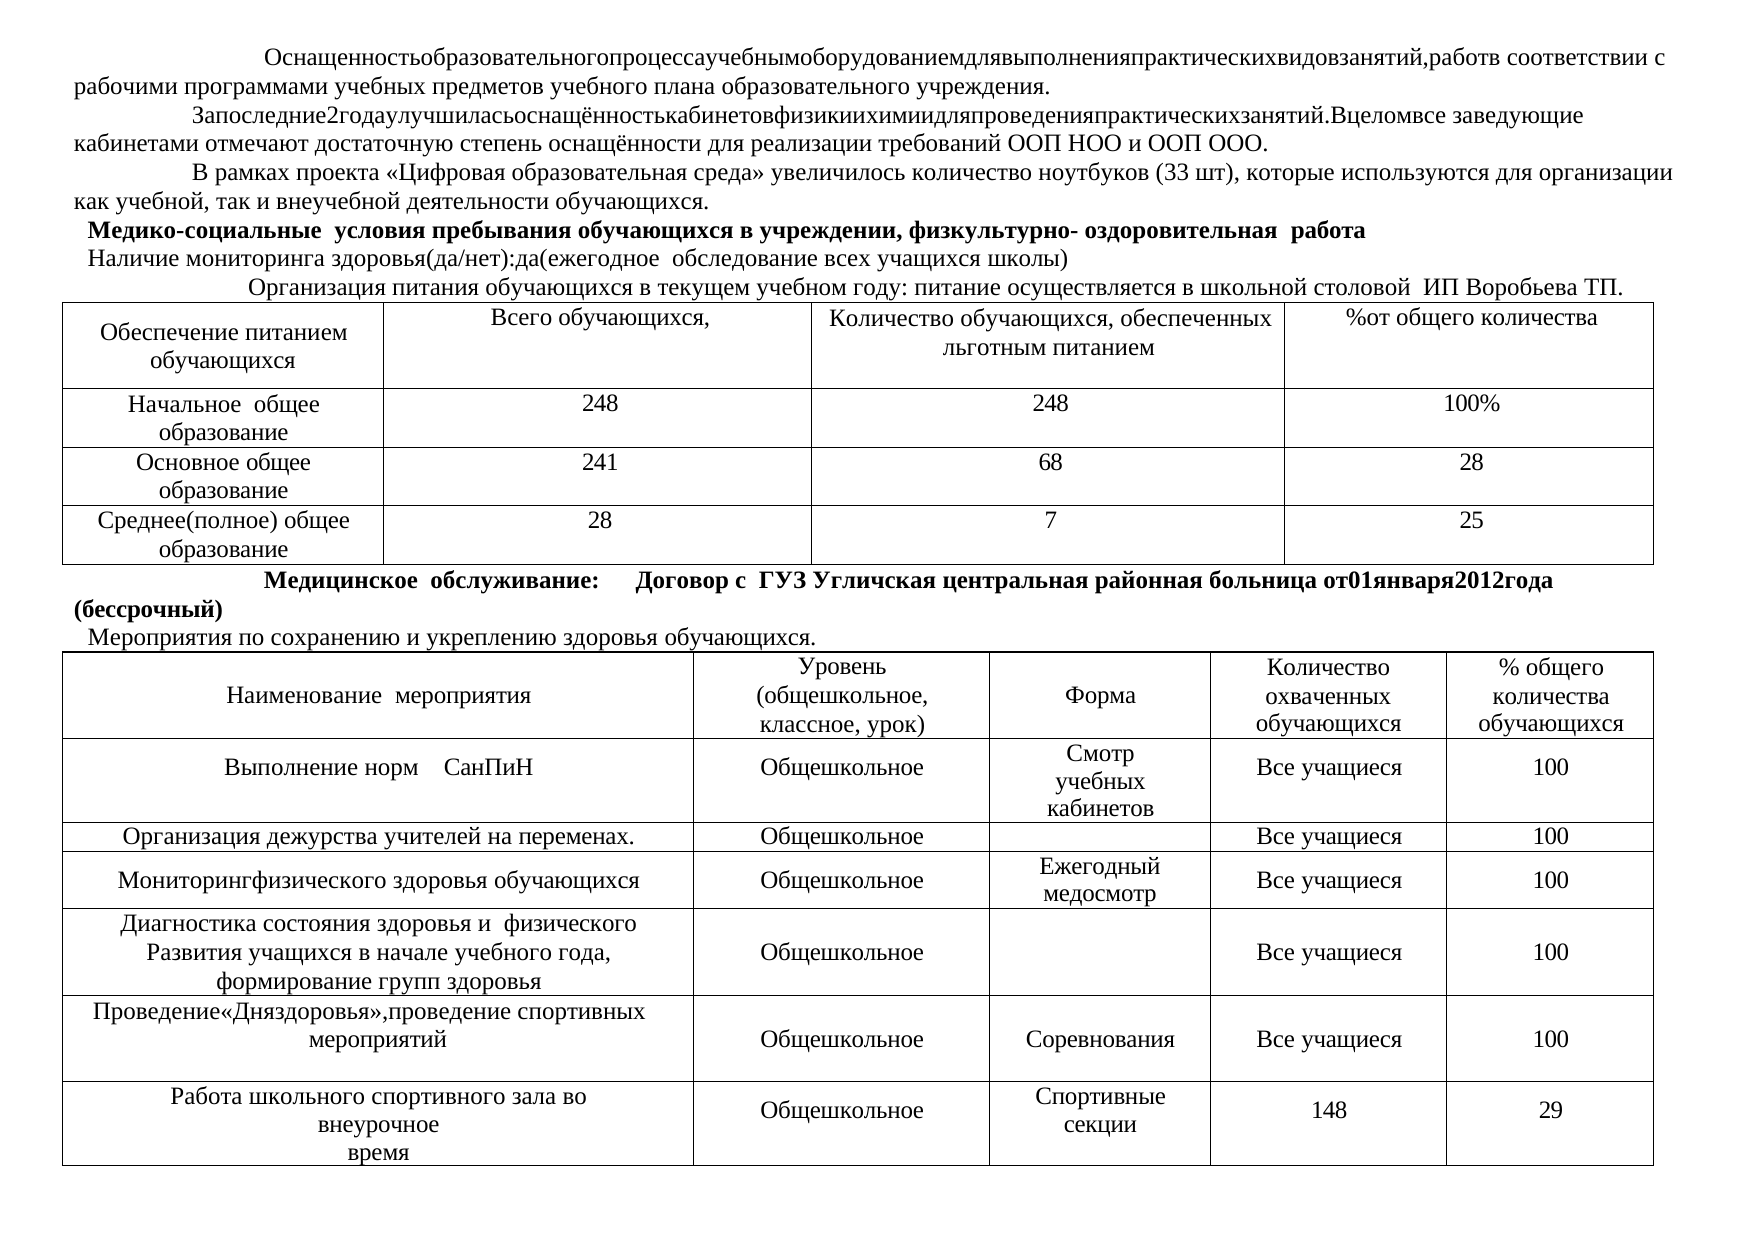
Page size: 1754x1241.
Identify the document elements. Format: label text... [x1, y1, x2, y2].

table_cell Работа школьного спортивного зала во внеурочное время [63, 1082, 693, 1165]
table_cell [990, 823, 1210, 851]
list Оснащенностьобразовательногопроцессаучебнымоборудованиемдлявыполненияпрактическихвидовзанятий,работв соответствии с рабочими программами учебных предметов учебного плана образовательного учреждения. [74, 43, 1679, 99]
table_cell 29 [1447, 1082, 1653, 1165]
table_cell Соревнования [990, 996, 1210, 1081]
table_cell Все учащиеся [1211, 823, 1446, 851]
table_cell Общешкольное [694, 1082, 989, 1165]
list Организация питания обучающихся в текущем учебном году: питание осуществляется в школьной столовой ИП Воробьева ТП. [74, 272, 1680, 301]
table_cell 100 [1447, 739, 1653, 822]
table_cell Диагностика состояния здоровья и физического Развития учащихся в начале учебного года, формирование групп здоровья [63, 909, 693, 995]
table_cell Выполнение норм СанПиН [63, 739, 693, 822]
table_cell Общешкольное [694, 909, 989, 995]
table_cell 100 [1447, 996, 1653, 1081]
subtitle Медицинское обслуживание: Договор с ГУЗ Угличская центральная районная больница от01января2012года (бессрочный) [74, 565, 1680, 622]
table_cell Мониторингфизического здоровья обучающихся [63, 852, 693, 908]
table_header Уровень (общешкольное, классное, урок) [694, 653, 989, 738]
table_cell Смотр учебных кабинетов [990, 739, 1210, 822]
table_cell 100 [1447, 823, 1653, 851]
table_cell Все учащиеся [1211, 909, 1446, 995]
table_header Обеспечение питанием обучающихся [63, 303, 383, 388]
table_cell Спортивные секции [990, 1082, 1210, 1165]
table_cell Общешкольное [694, 823, 989, 851]
table_cell 148 [1211, 1082, 1446, 1165]
table_cell Общешкольное [694, 996, 989, 1081]
table_cell 241 [384, 448, 811, 505]
table_cell Общешкольное [694, 739, 989, 822]
table_cell [990, 909, 1210, 995]
table_header Всего обучающихся, [384, 303, 811, 388]
table_cell 7 [812, 506, 1284, 564]
table_cell 28 [384, 506, 811, 564]
list Мероприятия по сохранению и укреплению здоровья обучающихся. [50, 622, 1714, 651]
table_cell 28 [1285, 448, 1653, 505]
text В рамках проекта «Цифровая образовательная среда» увеличилось количество ноутбуков (33 шт), которые используются для организации как учебной, так и внеучебной деятельности обучающихся. [74, 157, 1680, 215]
table_cell Общешкольное [694, 852, 989, 908]
subtitle Медико-социальные условия пребывания обучающихся в учреждении, физкультурно- оздоровительная работа [50, 215, 1714, 244]
table_cell 25 [1285, 506, 1653, 564]
table_header Наименование мероприятия [63, 653, 693, 738]
table_cell 100 [1447, 852, 1653, 908]
table_header Количество охваченных обучающихся [1211, 653, 1446, 738]
table_cell Все учащиеся [1211, 996, 1446, 1081]
table_cell Все учащиеся [1211, 739, 1446, 822]
table_cell 248 [812, 389, 1284, 447]
table_cell Начальное общее образование [63, 389, 383, 447]
table_cell Все учащиеся [1211, 852, 1446, 908]
table_cell Проведение«Дняздоровья»,проведение спортивных мероприятий [63, 996, 693, 1081]
table_cell 100 [1447, 909, 1653, 995]
table_cell Основное общее образование [63, 448, 383, 505]
table_header Количество обучающихся, обеспеченных льготным питанием [812, 303, 1284, 388]
list Наличие мониторинга здоровья(да/нет):да(ежегодное обследование всех учащихся школы) [50, 244, 1714, 272]
table_cell Ежегодный медосмотр [990, 852, 1210, 908]
table_header % общего количества обучающихся [1447, 653, 1653, 738]
table_cell Среднее(полное) общее образование [63, 506, 383, 564]
table_cell Организация дежурства учителей на переменах. [63, 823, 693, 851]
text Запоследние2годаулучшиласьоснащённостькабинетовфизикиихимиидляпроведенияпрактическихзанятий.Вцеломвсе заведующие кабинетами отмечают достаточную степень оснащённости для реализации требований ООП НОО и ООП ООО. [74, 100, 1714, 157]
table_cell 248 [384, 389, 811, 447]
table_header %от общего количества [1285, 303, 1653, 388]
table_cell 68 [812, 448, 1284, 505]
table_cell 100% [1285, 389, 1653, 447]
table_header Форма [990, 653, 1210, 738]
